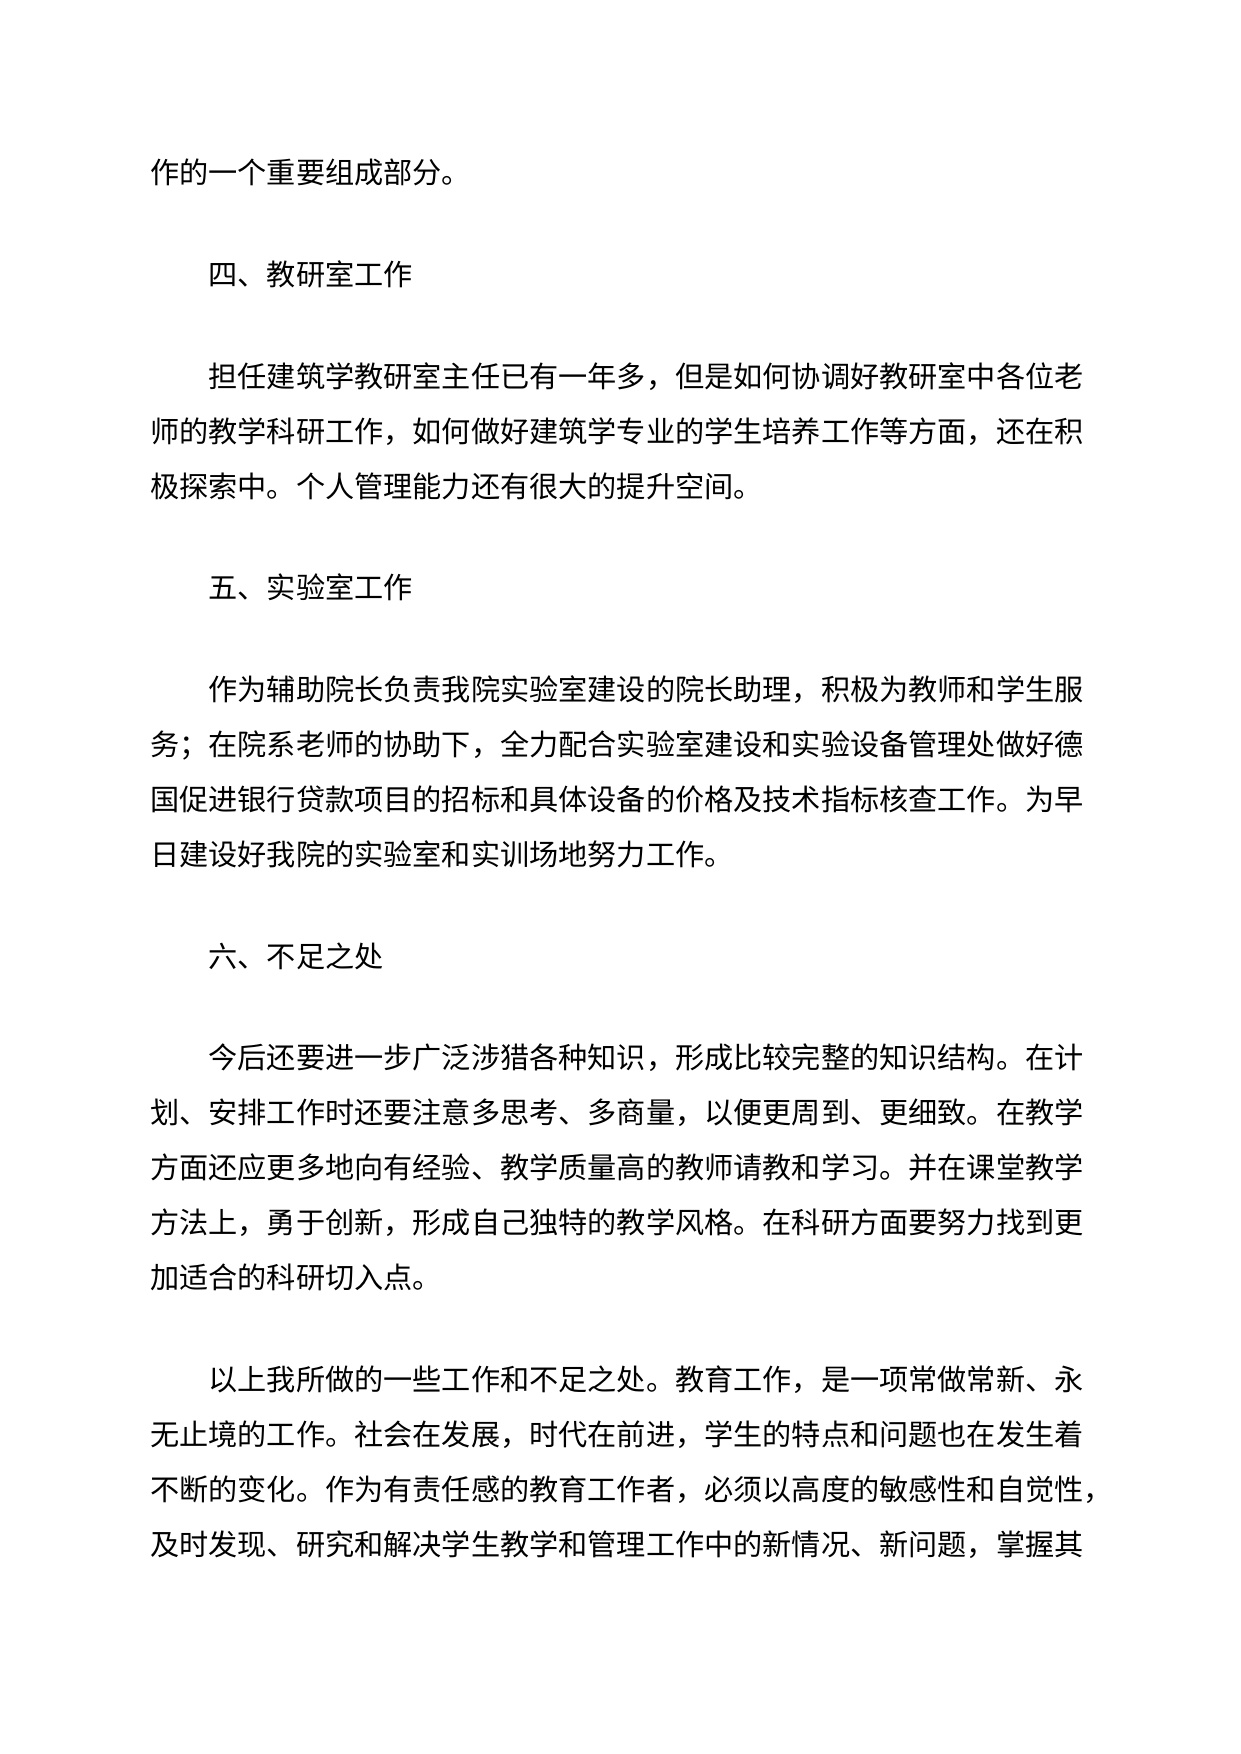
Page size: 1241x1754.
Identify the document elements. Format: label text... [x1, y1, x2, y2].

text 五、实验室工作 [150, 565, 1090, 607]
text 今后还要进一步广泛涉猎各种知识，形成比较完整的知识结构。在计划、安排工作时还要注意多思考、多商量，以便更周到、更细致。在教学方面还应更多地向有经验、教学质量高的教师请教和学习。并在课堂教学方法上，勇于创新，形成自己独特的教学风格。在科研方面要努力找到更加适合的科研切入点。 [150, 1035, 1090, 1297]
text 四、教研室工作 [150, 252, 1090, 294]
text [150, 150, 1090, 192]
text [150, 1356, 1090, 1563]
text 作为辅助院长负责我院实验室建设的院长助理，积极为教师和学生服务；在院系老师的协助下，全力配合实验室建设和实验设备管理处做好德国促进银行贷款项目的招标和具体设备的价格及技术指标核查工作。为早日建设好我院的实验室和实训场地努力工作。 [150, 667, 1090, 874]
text 六、不足之处 [150, 933, 1090, 976]
text 担任建筑学教研室主任已有一年多，但是如何协调好教研室中各位老师的教学科研工作，如何做好建筑学专业的学生培养工作等方面，还在积极探索中。个人管理能力还有很大的提升空间。 [150, 353, 1090, 506]
